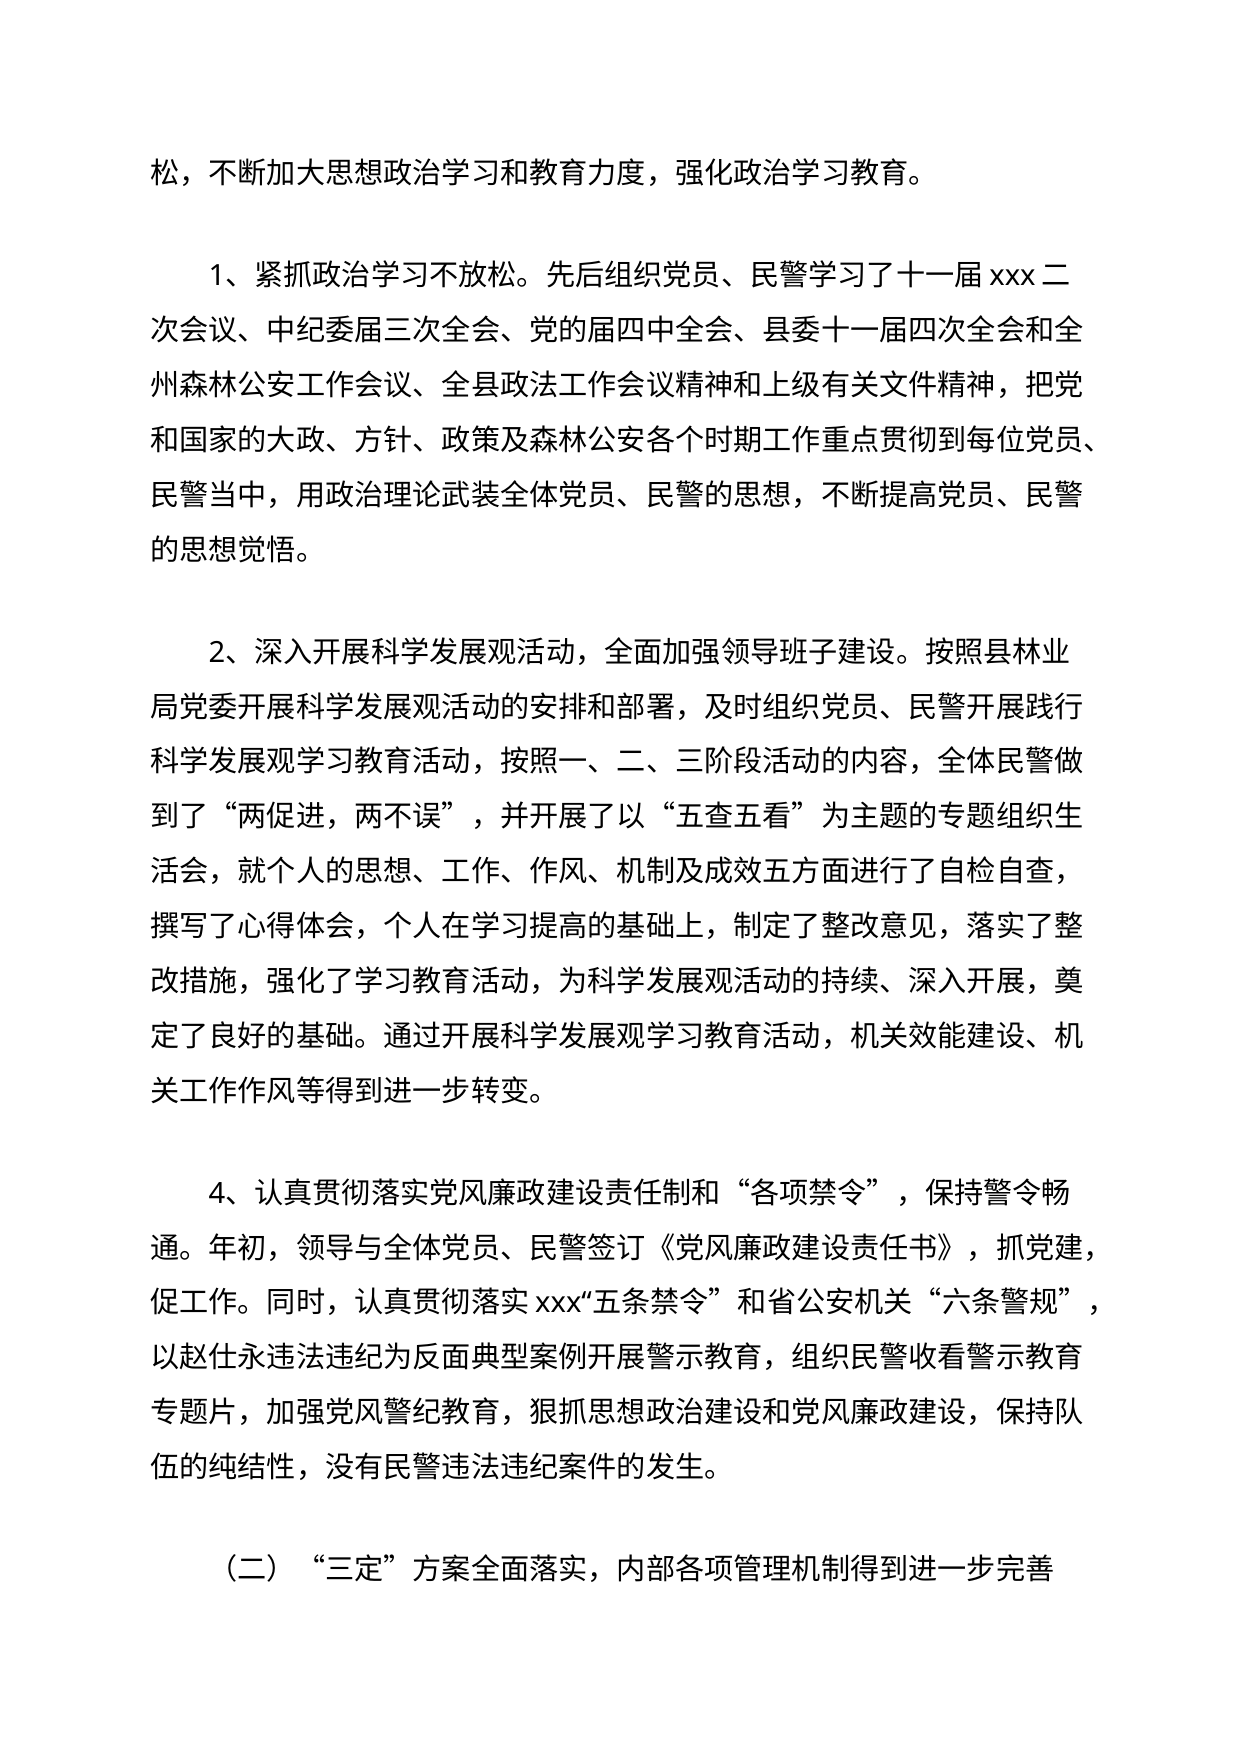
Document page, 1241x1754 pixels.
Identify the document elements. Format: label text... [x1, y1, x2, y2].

text 4、认真贯彻落实党风廉政建设责任制和“各项禁令”，保持警令畅通。年初，领导与全体党员、民警签订《党风廉政建设责任书》，抓党建，促工作。同时，认真贯彻落实xxx“五条禁令”和省公安机关“六条警规”，以赵仕永违法违纪为反面典型案例开展警示教育，组织民警收看警示教育专题片，加强党风警纪教育，狠抓思想政治建设和党风廉政建设，保持队伍的纯结性，没有民警违法违纪案件的发生。 [150, 1169, 1090, 1486]
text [150, 150, 1090, 192]
text 1、紧抓政治学习不放松。先后组织党员、民警学习了十一届xxx二次会议、中纪委届三次全会、党的届四中全会、县委十一届四次全会和全州森林公安工作会议、全县政法工作会议精神和上级有关文件精神，把党和国家的大政、方针、政策及森林公安各个时期工作重点贯彻到每位党员、民警当中，用政治理论武装全体党员、民警的思想，不断提高党员、民警的思想觉悟。 [150, 252, 1090, 569]
text 2、深入开展科学发展观活动，全面加强领导班子建设。按照县林业局党委开展科学发展观活动的安排和部署，及时组织党员、民警开展践行科学发展观学习教育活动，按照一、二、三阶段活动的内容，全体民警做到了“两促进，两不误”，并开展了以“五查五看”为主题的专题组织生活会，就个人的思想、工作、作风、机制及成效五方面进行了自检自查，撰写了心得体会，个人在学习提高的基础上，制定了整改意见，落实了整改措施，强化了学习教育活动，为科学发展观活动的持续、深入开展，奠定了良好的基础。通过开展科学发展观学习教育活动，机关效能建设、机关工作作风等得到进一步转变。 [150, 628, 1090, 1110]
text （二）“三定”方案全面落实，内部各项管理机制得到进一步完善 [150, 1546, 1090, 1588]
